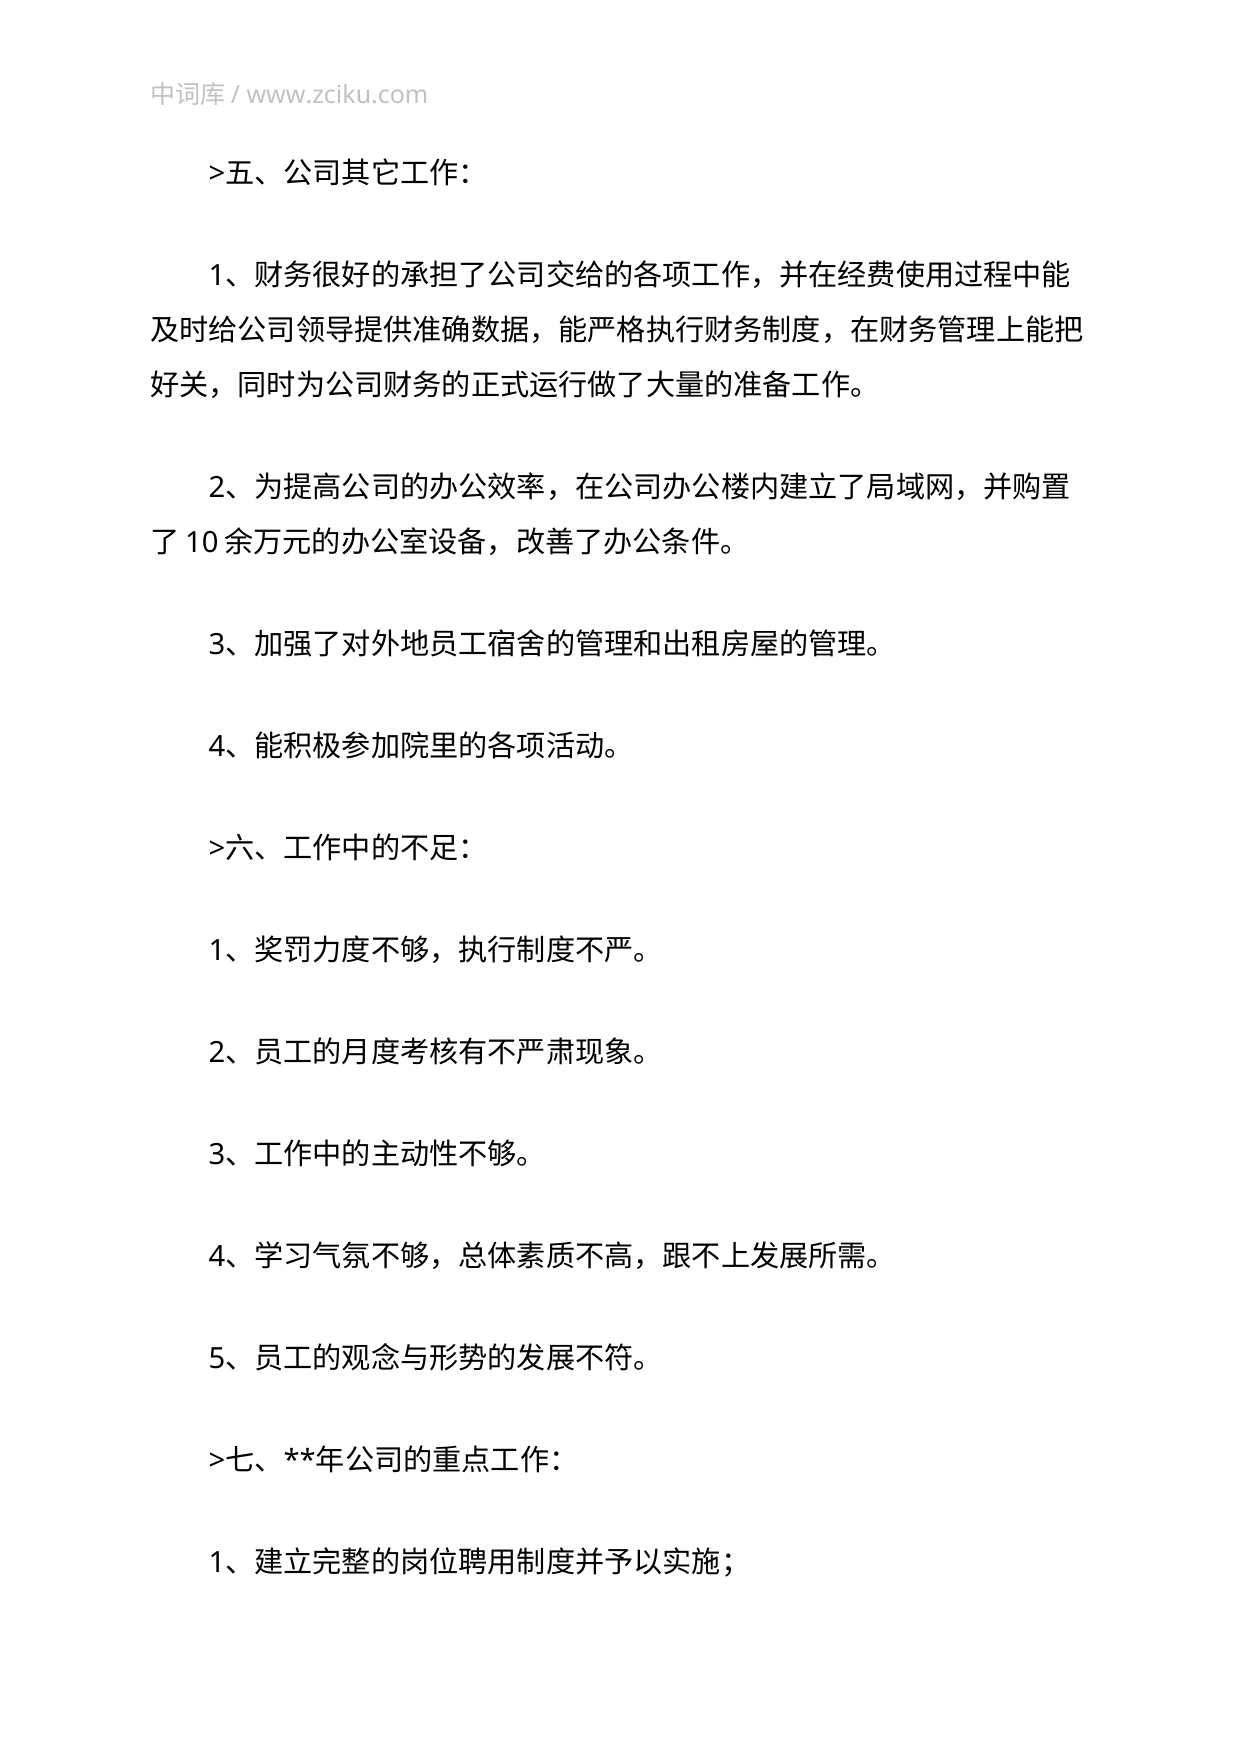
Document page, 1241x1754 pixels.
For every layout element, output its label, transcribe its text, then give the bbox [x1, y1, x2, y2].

text 3、加强了对外地员工宿舍的管理和出租房屋的管理。 [150, 621, 1090, 663]
text 2、为提高公司的办公效率，在公司办公楼内建立了局域网，并购置了10余万元的办公室设备，改善了办公条件。 [150, 464, 1090, 561]
text 4、能积极参加院里的各项活动。 [150, 723, 1090, 765]
text 3、工作中的主动性不够。 [150, 1131, 1090, 1173]
text 1、财务很好的承担了公司交给的各项工作，并在经费使用过程中能及时给公司领导提供准确数据，能严格执行财务制度，在财务管理上能把好关，同时为公司财务的正式运行做了大量的准备工作。 [150, 252, 1090, 404]
text 2、员工的月度考核有不严肃现象。 [150, 1028, 1090, 1071]
text >五、公司其它工作： [150, 150, 1090, 192]
text 1、建立完整的岗位聘用制度并予以实施； [150, 1538, 1090, 1581]
text 4、学习气氛不够，总体素质不高，跟不上发展所需。 [150, 1232, 1090, 1275]
text >七、**年公司的重点工作： [150, 1436, 1090, 1479]
text >六、工作中的不足： [150, 824, 1090, 867]
text 1、奖罚力度不够，执行制度不严。 [150, 927, 1090, 969]
text 5、员工的观念与形势的发展不符。 [150, 1334, 1090, 1377]
